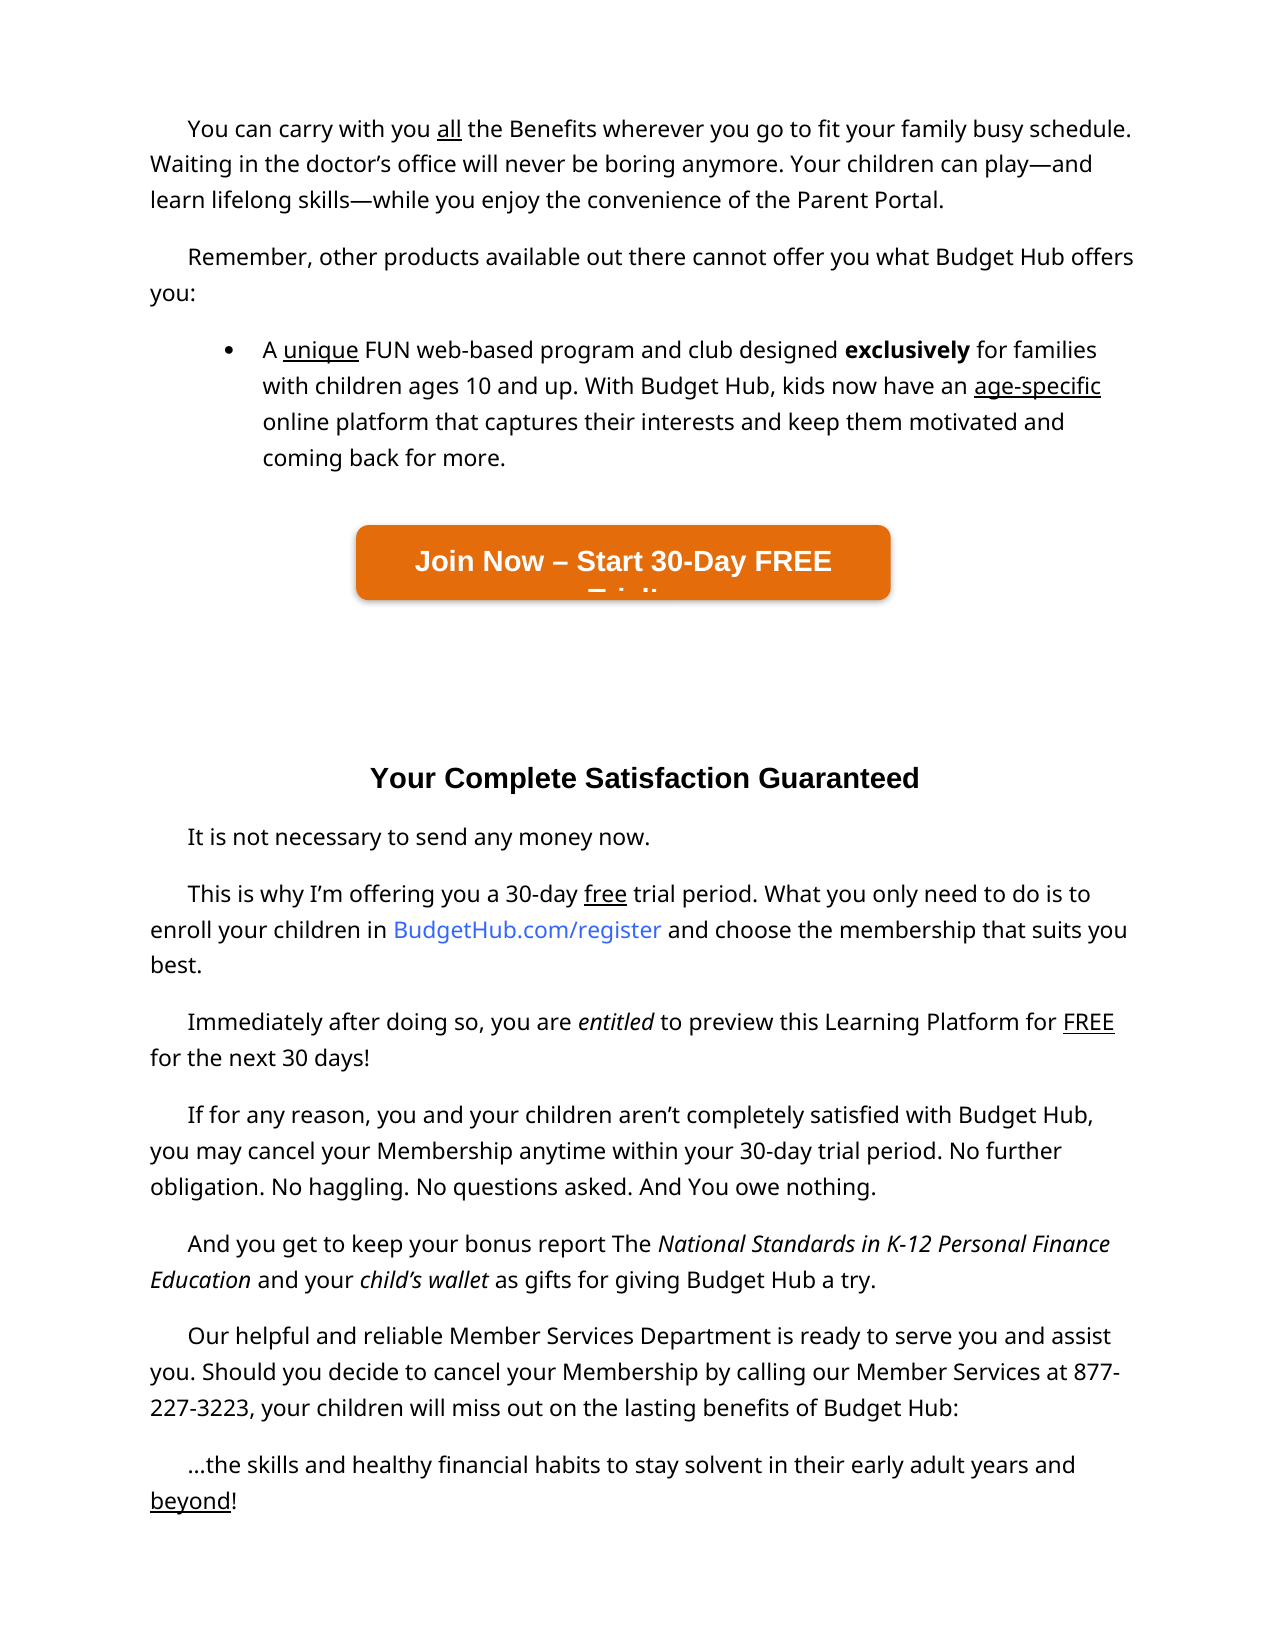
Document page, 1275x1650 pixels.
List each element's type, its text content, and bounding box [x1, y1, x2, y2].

text Remember, other products available out there cannot offer you what Budget Hub offers you: [150, 241, 1140, 308]
text Your Complete Satisfaction Guaranteed [150, 761, 1140, 795]
text …the skills and healthy financial habits to stay solvent in their early adult years and beyond! [150, 1449, 1140, 1516]
text This is why I’m offering you a 30-day free trial period. What you only need to do is to enroll your children in BudgetHub.com/register and choose the membership that suits you best. [150, 878, 1140, 981]
text It is not necessary to send any money now. [150, 821, 1140, 852]
list A unique FUN web-based program and club designed exclusively for families with children ages 10 and up. With Budget Hub, kids now have an age-specific online platform that captures their interests and keep them motivated and coming back for more. [225, 334, 1140, 473]
text Immediately after doing so, you are entitled to preview this Learning Platform for FREE for the next 30 days! [150, 1006, 1140, 1073]
text If for any reason, you and your children aren’t completely satisfied with Budget Hub, you may cancel your Membership anytime within your 30-day trial period. No further obligation. No haggling. No questions asked. And You owe nothing. [150, 1099, 1140, 1202]
text Our helpful and reliable Member Services Department is ready to serve you and assist you. Should you decide to cancel your Membership by calling our Member Services at 877-227-3223, your children will miss out on the lasting benefits of Budget Hub: [150, 1320, 1140, 1423]
text And you get to keep your bonus report The National Standards in K-12 Personal Finance Education and your child’s wallet as gifts for giving Budget Hub a try. [150, 1228, 1140, 1295]
text You can carry with you all the Benefits wherever you go to fit your family busy schedule. Waiting in the doctor’s office will never be boring anymore. Your children can play—and learn lifelong skills—while you enjoy the convenience of the Parent Portal. [150, 112, 1140, 216]
